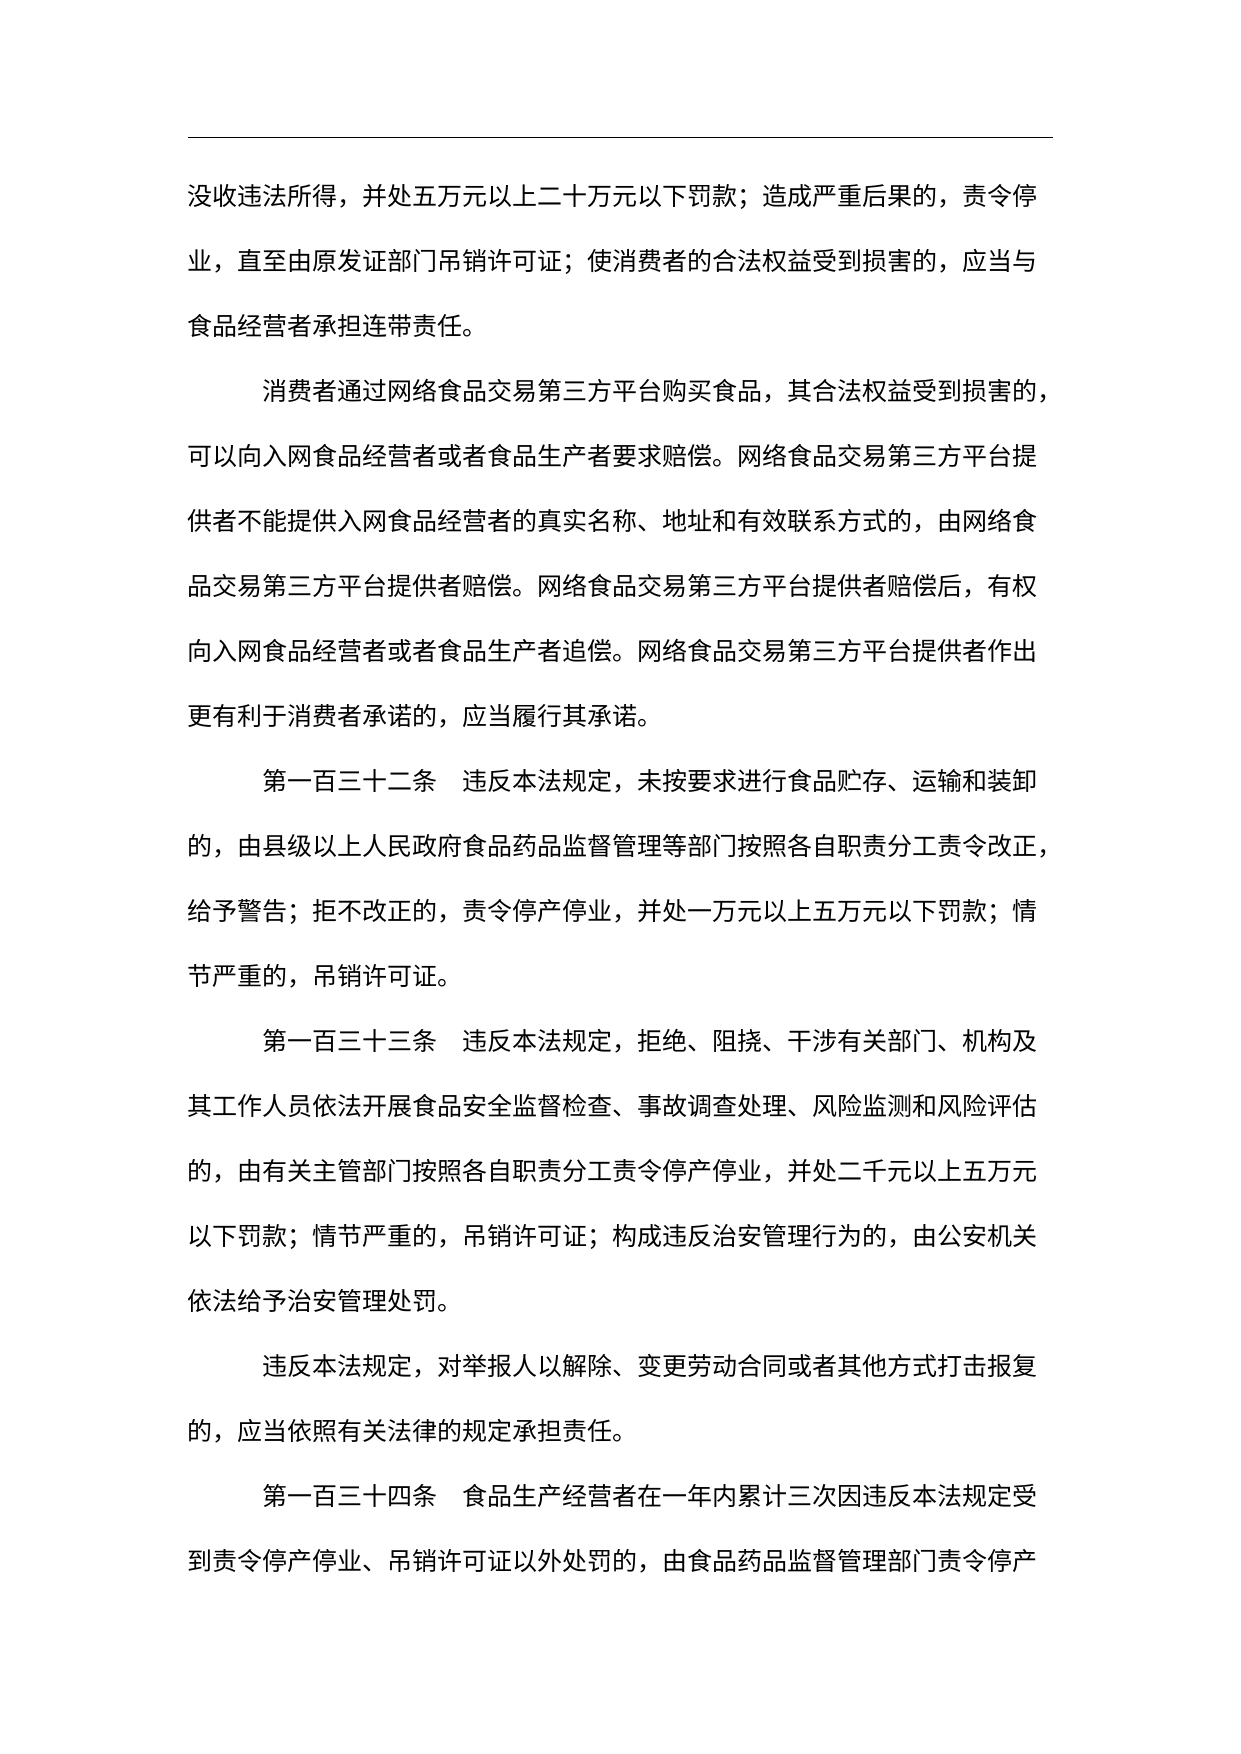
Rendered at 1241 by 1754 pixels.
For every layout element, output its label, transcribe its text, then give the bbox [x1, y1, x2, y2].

text 第一百三十三条 违反本法规定，拒绝、阻挠、干涉有关部门、机构及其工作人员依法开展食品安全监督检查、事故调查处理、风险监测和风险评估的，由有关主管部门按照各自职责分工责令停产停业，并处二千元以上五万元以下罚款；情节严重的，吊销许可证；构成违反治安管理行为的，由公安机关依法给予治安管理处罚。 [187, 1007, 1053, 1332]
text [187, 1462, 1053, 1592]
text 第一百三十二条 违反本法规定，未按要求进行食品贮存、运输和装卸的，由县级以上人民政府食品药品监督管理等部门按照各自职责分工责令改正，给予警告；拒不改正的，责令停产停业，并处一万元以上五万元以下罚款；情节严重的，吊销许可证。 [187, 747, 1053, 1007]
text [187, 162, 1053, 357]
text 消费者通过网络食品交易第三方平台购买食品，其合法权益受到损害的，可以向入网食品经营者或者食品生产者要求赔偿。网络食品交易第三方平台提供者不能提供入网食品经营者的真实名称、地址和有效联系方式的，由网络食品交易第三方平台提供者赔偿。网络食品交易第三方平台提供者赔偿后，有权向入网食品经营者或者食品生产者追偿。网络食品交易第三方平台提供者作出更有利于消费者承诺的，应当履行其承诺。 [187, 357, 1053, 747]
text 违反本法规定，对举报人以解除、变更劳动合同或者其他方式打击报复的，应当依照有关法律的规定承担责任。 [187, 1332, 1053, 1462]
